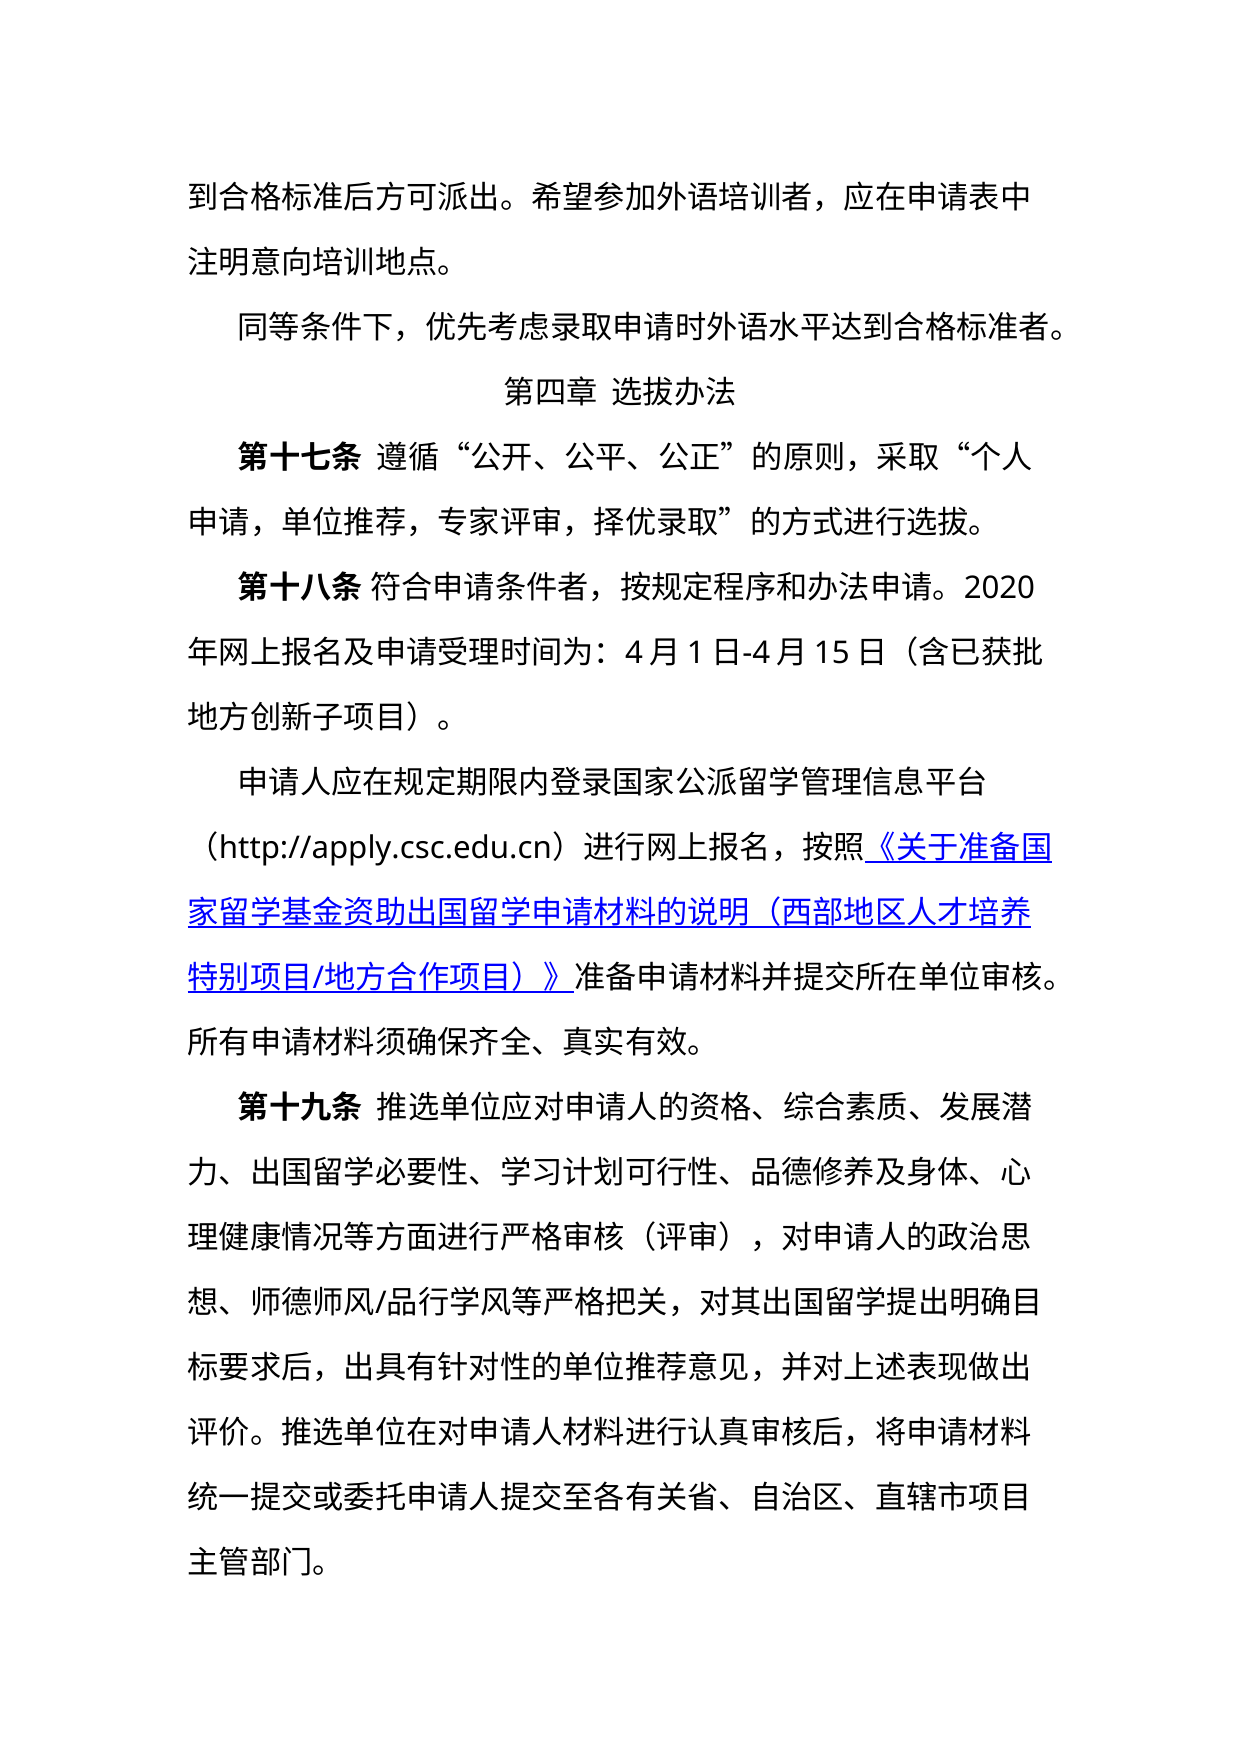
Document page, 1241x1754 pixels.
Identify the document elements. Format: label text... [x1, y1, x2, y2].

text 第四章 选拔办法 [187, 357, 1053, 422]
text 第十七条 遵循“公开、公平、公正”的原则，采取“个人申请，单位推荐，专家评审，择优录取”的方式进行选拔。 [187, 422, 1053, 552]
text 申请人应在规定期限内登录国家公派留学管理信息平台（http://apply.csc.edu.cn）进行网上报名，按照《关于准备国家留学基金资助出国留学申请材料的说明（西部地区人才培养特别项目/地方合作项目）》准备申请材料并提交所在单位审核。所有申请材料须确保齐全、真实有效。 [187, 747, 1053, 1072]
text 第十八条 符合申请条件者，按规定程序和办法申请。2020年网上报名及申请受理时间为：4月1日-4月15日（含已获批地方创新子项目）。 [187, 552, 1053, 747]
text 同等条件下，优先考虑录取申请时外语水平达到合格标准者。 [187, 292, 1053, 357]
text 第十九条 推选单位应对申请人的资格、综合素质、发展潜力、出国留学必要性、学习计划可行性、品德修养及身体、心理健康情况等方面进行严格审核（评审），对申请人的政治思想、师德师风/品行学风等严格把关，对其出国留学提出明确目标要求后，出具有针对性的单位推荐意见，并对上述表现做出评价。推选单位在对申请人材料进行认真审核后，将申请材料统一提交或委托申请人提交至各有关省、自治区、直辖市项目主管部门。 [187, 1072, 1053, 1592]
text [187, 162, 1053, 292]
